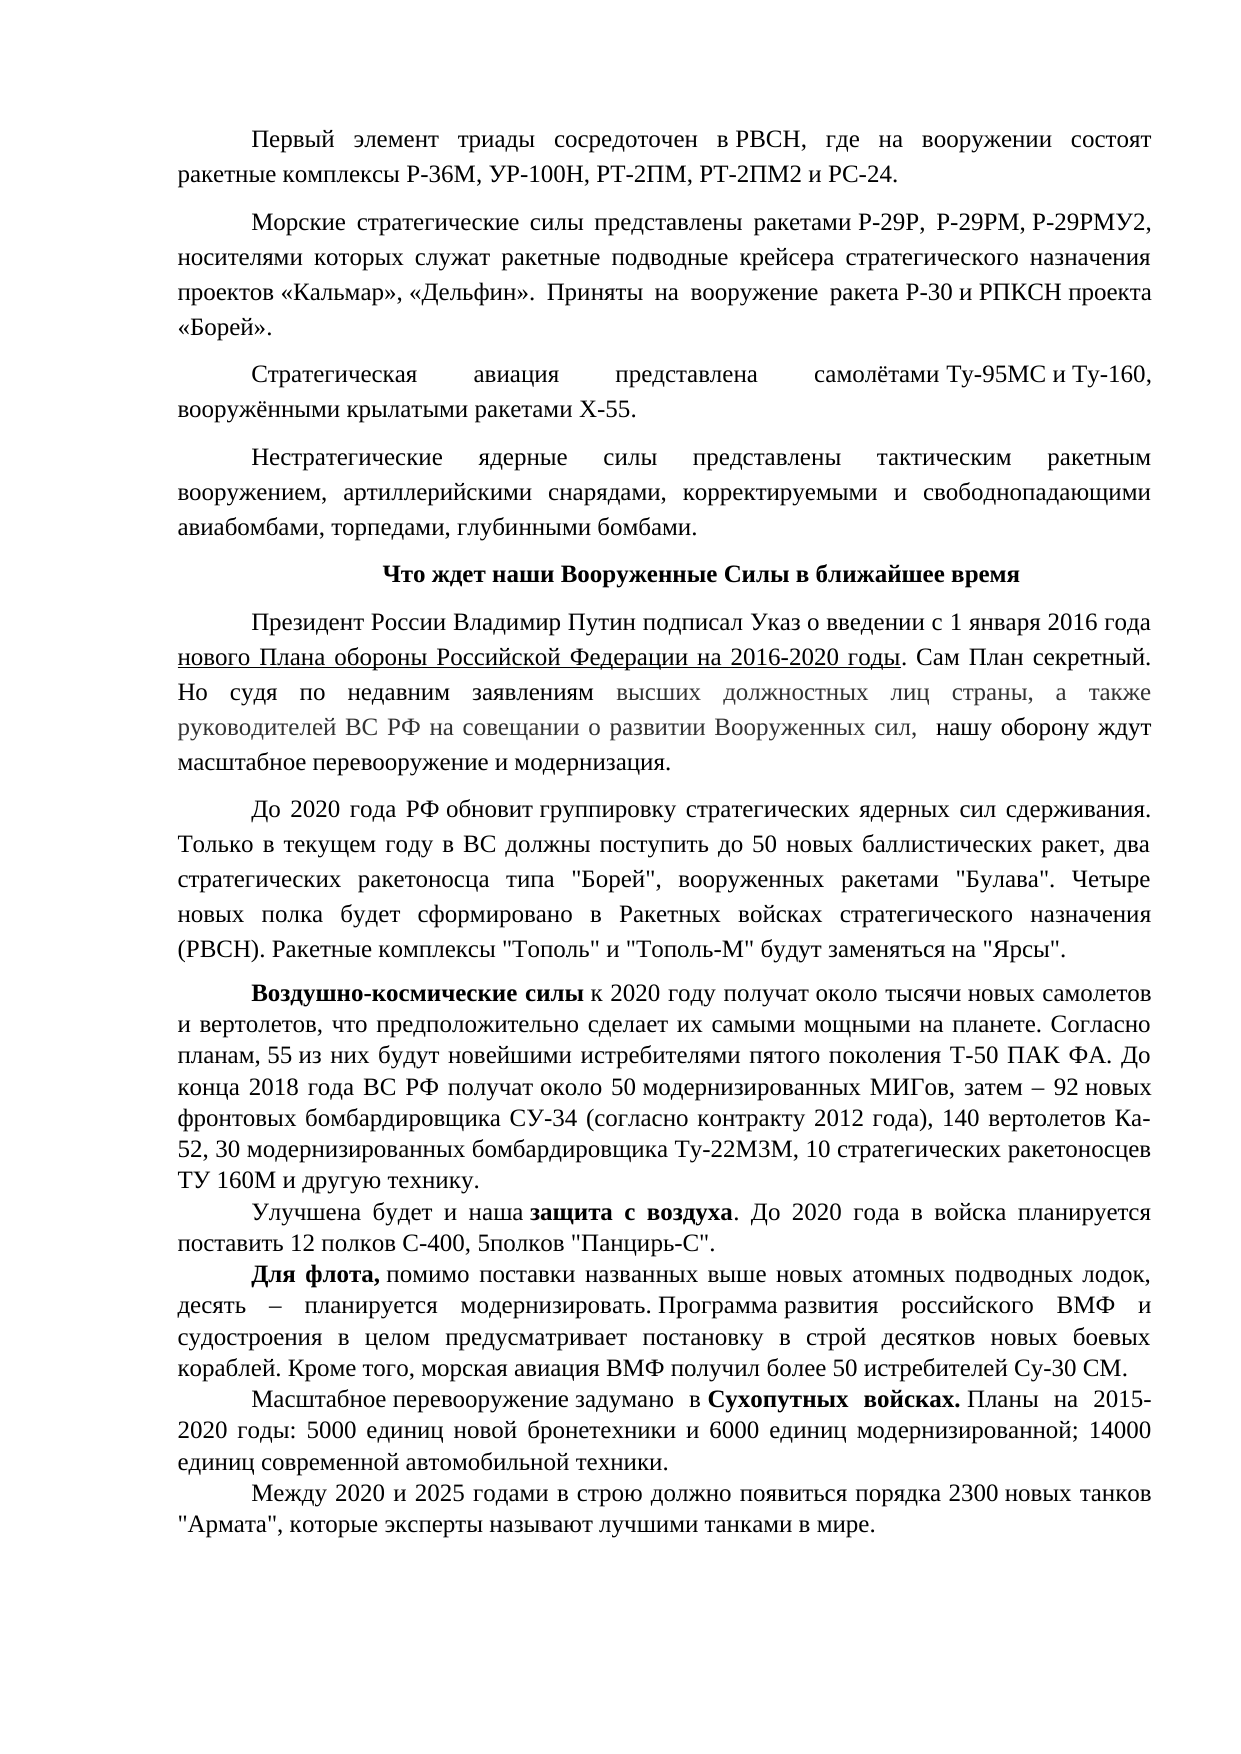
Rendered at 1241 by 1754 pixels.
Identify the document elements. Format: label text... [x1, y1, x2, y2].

text Стратегическая авиация представлена самолётами Ту-95МС и Ту-160, вооружёнными крылатыми ракетами Х-55. [177, 353, 1152, 423]
text Масштабное перевооружение задумано в Сухопутных войсках. Планы на 2015-2020 годы: 5000 единиц новой бронетехники и 6000 единиц модернизированной; 14000 единиц современной автомобильной техники. [177, 1382, 1152, 1476]
text До 2020 года РФ обновит группировку стратегических ядерных сил сдерживания. Только в текущем году в ВС должны поступить до 50 новых баллистических ракет, два стратегических ракетоносца типа "Борей", вооруженных ракетами "Булава". Четыре новых полка будет сформировано в Ракетных войсках стратегического назначения (РВСН). Ракетные комплексы "Тополь" и "Тополь-М" будут заменяться на "Ярсы". [177, 788, 1152, 963]
text Воздушно-космические силы к 2020 году получат около тысячи новых самолетов и вертолетов, что предположительно сделает их самыми мощными на планете. Согласно планам, 55 из них будут новейшими истребителями пятого поколения Т-50 ПАК ФА. До конца 2018 года ВС РФ получат около 50 модернизированных МИГов, затем – 92 новых фронтовых бомбардировщика СУ-34 (согласно контракту 2012 года), 140 вертолетов Ка-52, 30 модернизированных бомбардировщика Ту-22М3М, 10 стратегических ракетоносцев ТУ 160М и другую технику. [177, 976, 1152, 1194]
text Что ждет наши Вооруженные Силы в ближайшее время [177, 553, 1152, 588]
text Президент России Владимир Путин подписал Указ о введении с 1 января 2016 года нового Плана обороны Российской Федерации на 2016-2020 годы. Сам План секретный. Но судя по недавним заявлениям высших должностных лиц страны, а также руководителей ВС РФ на совещании о развитии Вооруженных сил, нашу оборону ждут масштабное перевооружение и модернизация. [177, 601, 1152, 776]
text Первый элемент триады сосредоточен в РВСН, где на вооружении состоят ракетные комплексы Р-36М, УР-100Н, РТ-2ПМ, РТ-2ПМ2 и РС-24. [177, 118, 1152, 188]
text Для флота, помимо поставки названных выше новых атомных подводных лодок, десять – планируется модернизировать. Программа развития российского ВМФ и судостроения в целом предусматривает постановку в строй десятков новых боевых кораблей. Кроме того, морская авиация ВМФ получил более 50 истребителей Су-30 СМ. [177, 1257, 1152, 1382]
text Между 2020 и 2025 годами в строю должно появиться порядка 2300 новых танков "Армата", которые эксперты называют лучшими танками в мире. [177, 1476, 1152, 1538]
text Нестратегические ядерные силы представлены тактическим ракетным вооружением, артиллерийскими снарядами, корректируемыми и свободнопадающими авиабомбами, торпедами, глубинными бомбами. [177, 436, 1152, 541]
text Морские стратегические силы представлены ракетами Р-29Р, Р-29РМ, Р-29РМУ2, носителями которых служат ракетные подводные крейсера стратегического назначения проектов «Кальмар», «Дельфин». Приняты на вооружение ракета Р-30 и РПКСН проекта «Борей». [177, 201, 1152, 341]
text Улучшена будет и наша защита с воздуха. До 2020 года в войска планируется поставить 12 полков С-400, 5полков "Панцирь-С". [177, 1194, 1152, 1257]
